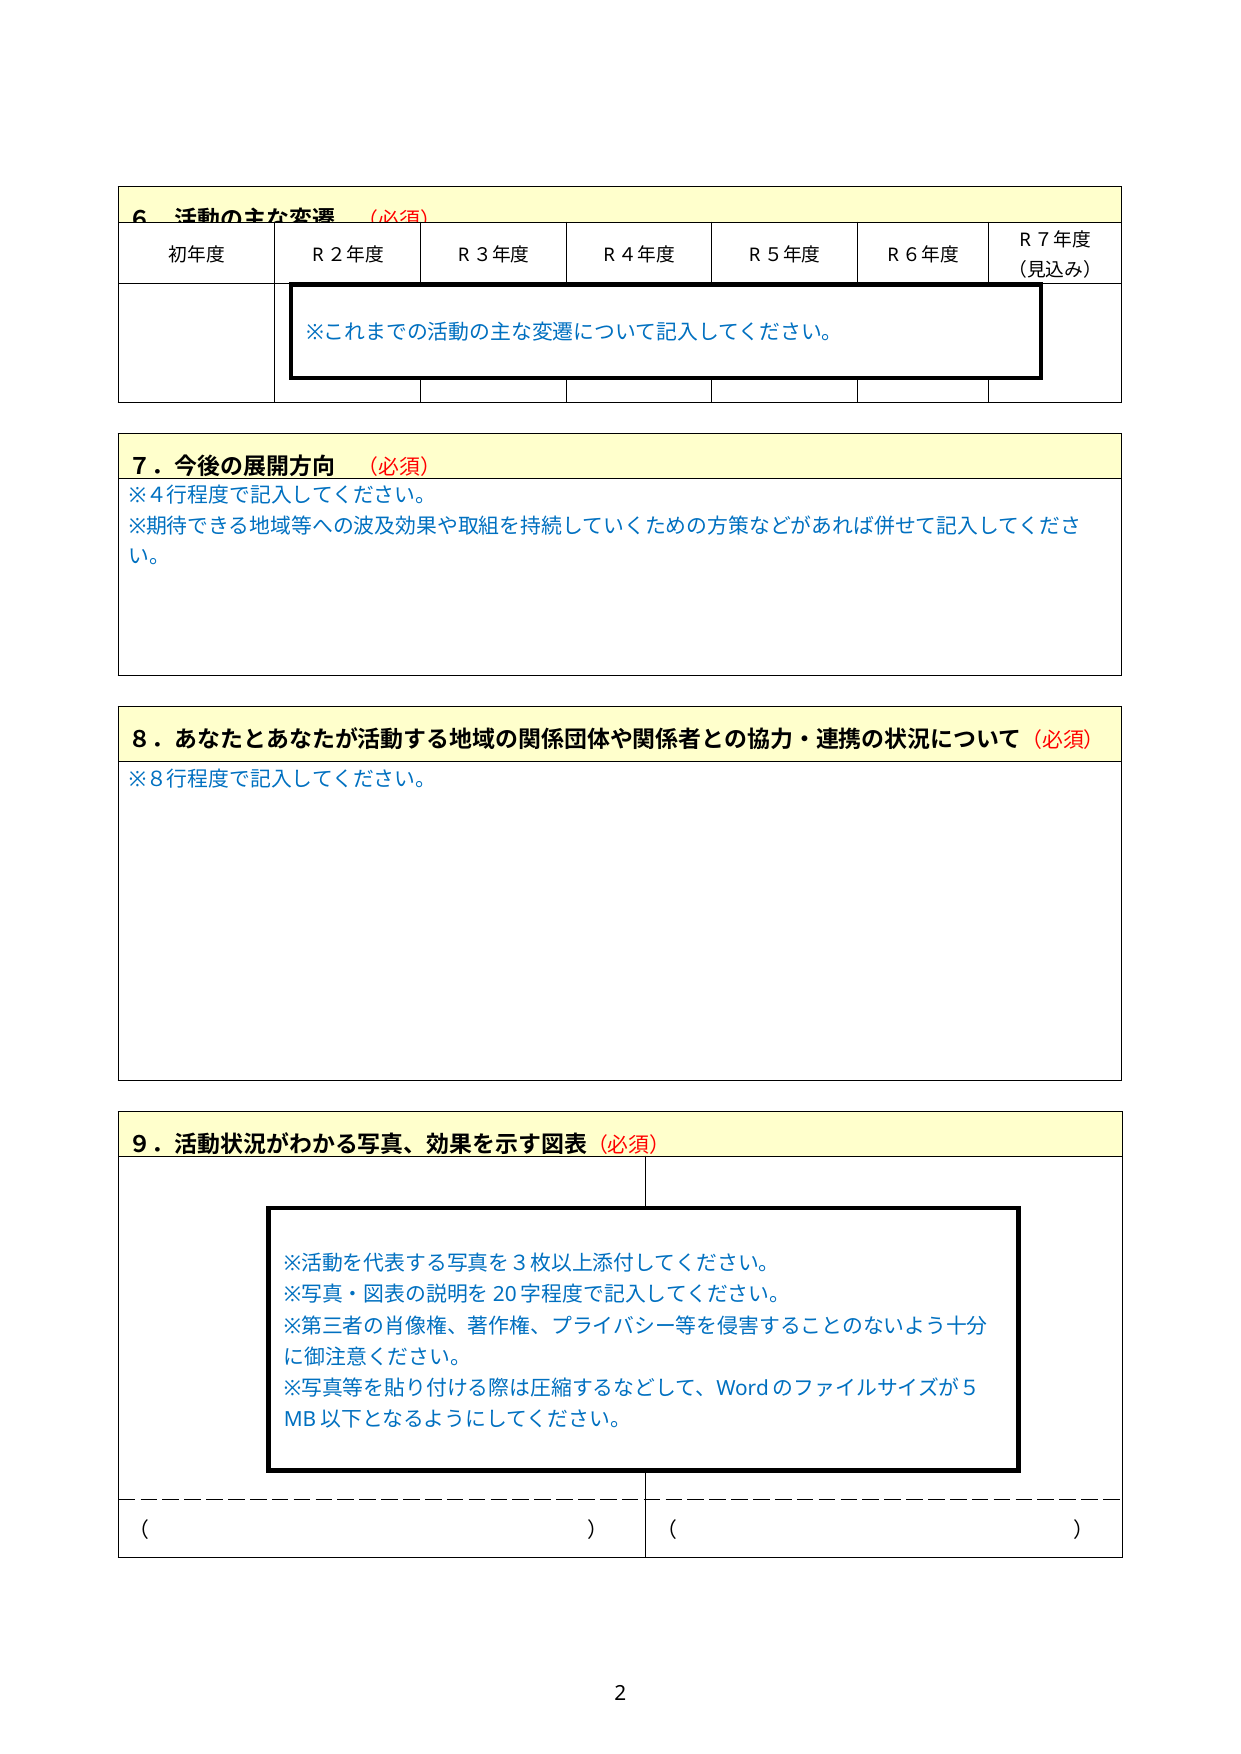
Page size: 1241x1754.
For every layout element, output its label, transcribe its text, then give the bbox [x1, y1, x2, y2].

table_cell [421, 380, 566, 402]
table_header ９．活動状況がわかる写真、効果を示す図表（必須） [119, 1112, 1122, 1156]
table_cell R２年度 [275, 223, 420, 283]
table_cell [858, 380, 988, 402]
table_cell R５年度 [712, 223, 857, 282]
table_cell （ ） [119, 1499, 645, 1557]
table_cell [119, 284, 274, 402]
table_cell [712, 380, 857, 402]
table_header ６．活動の主な変遷 （必須） い。 <必須> [119, 187, 1121, 222]
table_header ８．あなたとあなたが活動する地域の関係団体や関係者との協力・連携の状況について（必須） [119, 707, 1121, 761]
table_cell [989, 284, 1121, 402]
table_cell （ ） [646, 1499, 1122, 1557]
table_cell [567, 380, 711, 402]
table_cell [119, 1157, 645, 1498]
table_cell 初年度 [119, 223, 274, 283]
table_cell ※８行程度で記入してください。 [119, 762, 1121, 1080]
table_cell [275, 284, 420, 402]
table_cell ※４行程度で記入してください。 ※期待できる地域等への波及効果や取組を持続していくための方策などがあれば併せて記入してください。 [119, 479, 1121, 674]
table_cell R４年度 [567, 223, 711, 282]
table_cell [646, 1157, 1122, 1498]
table_cell R７年度 （見込み） [989, 223, 1121, 283]
table_cell R６年度 [858, 223, 988, 282]
table_cell R３年度 [421, 223, 566, 282]
table_header ７．今後の展開方向 （必須） [119, 434, 1121, 478]
